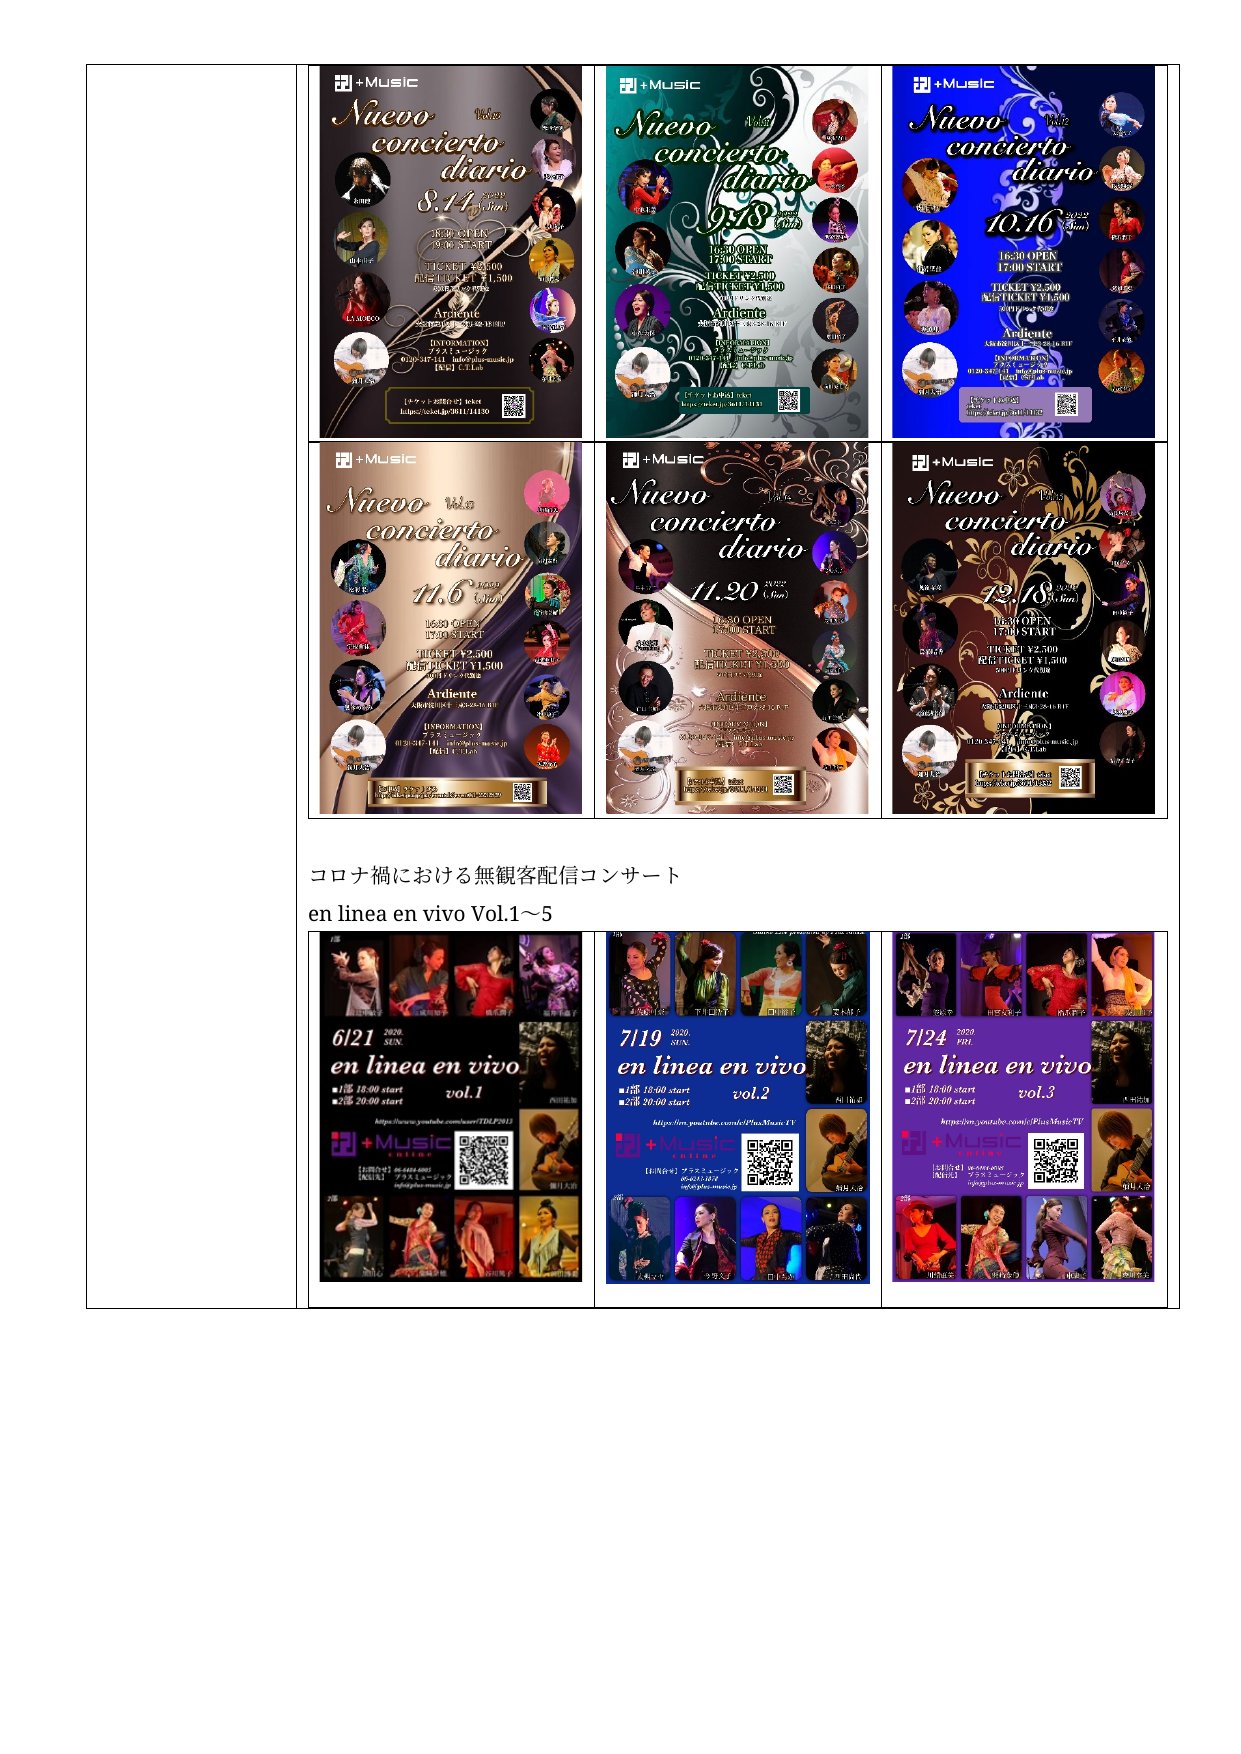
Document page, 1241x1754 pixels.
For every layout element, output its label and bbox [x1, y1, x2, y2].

picture [606, 66, 869, 438]
picture [606, 442, 869, 814]
picture [319, 932, 583, 1282]
picture [319, 442, 582, 814]
picture [892, 932, 1155, 1282]
picture [892, 442, 1155, 814]
table_cell [87, 65, 296, 1308]
table_cell [297, 65, 1179, 1308]
picture [606, 932, 870, 1284]
picture [892, 66, 1155, 438]
picture [319, 66, 582, 438]
